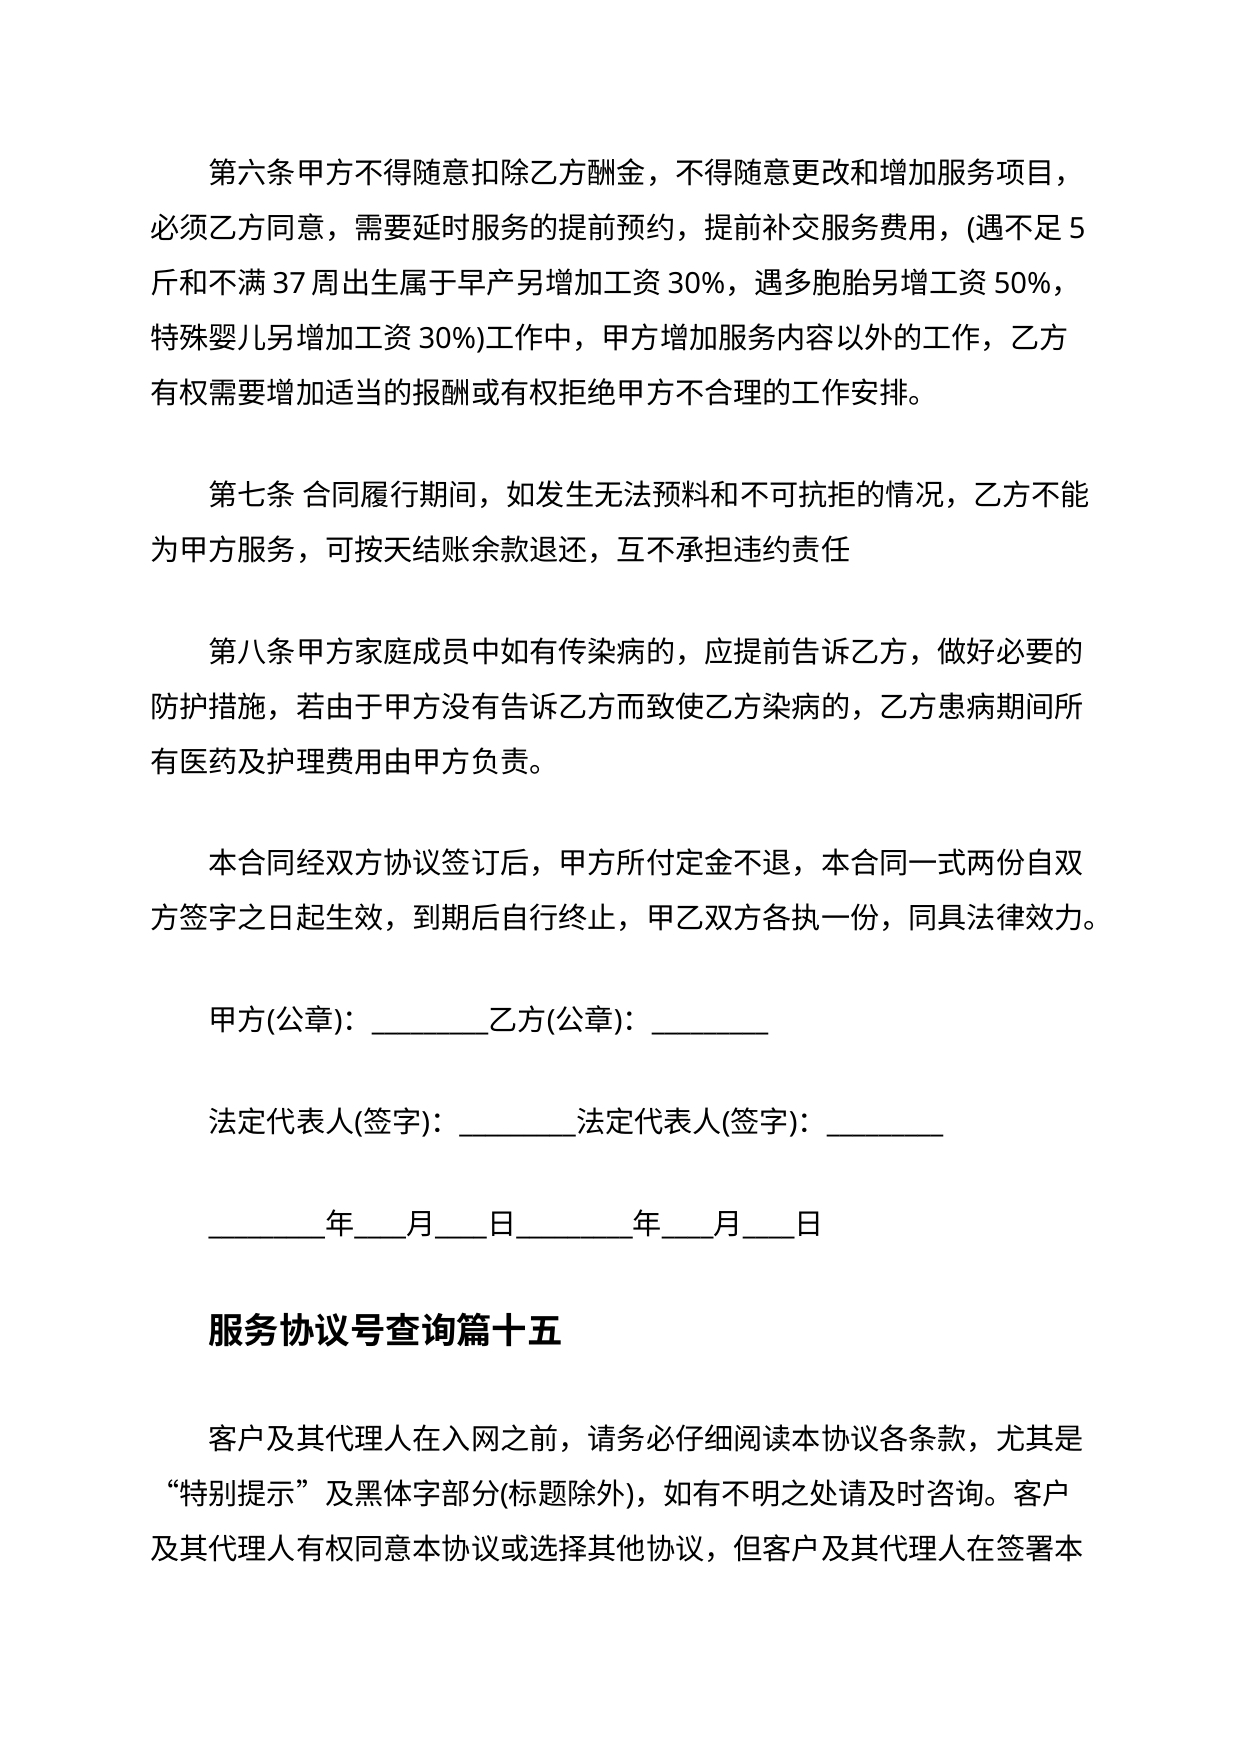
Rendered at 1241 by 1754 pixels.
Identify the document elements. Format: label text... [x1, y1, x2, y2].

text 服务协议号查询篇十五 [150, 1302, 1090, 1354]
text 第八条甲方家庭成员中如有传染病的，应提前告诉乙方，做好必要的防护措施，若由于甲方没有告诉乙方而致使乙方染病的，乙方患病期间所有医药及护理费用由甲方负责。 [150, 628, 1090, 780]
text _________年____月____日_________年____月____日 [150, 1201, 1090, 1243]
text 法定代表人(签字)：_________法定代表人(签字)：_________ [150, 1098, 1090, 1141]
text 第六条甲方不得随意扣除乙方酬金，不得随意更改和增加服务项目，必须乙方同意，需要延时服务的提前预约，提前补交服务费用，(遇不足5斤和不满37周出生属于早产另增加工资30%，遇多胞胎另增工资50%，特殊婴儿另增加工资30%)工作中，甲方增加服务内容以外的工作，乙方有权需要增加适当的报酬或有权拒绝甲方不合理的工作安排。 [150, 150, 1090, 412]
text 甲方(公章)：_________乙方(公章)：_________ [150, 997, 1090, 1039]
text 第七条 合同履行期间，如发生无法预料和不可抗拒的情况，乙方不能为甲方服务，可按天结账余款退还，互不承担违约责任 [150, 472, 1090, 569]
text 本合同经双方协议签订后，甲方所付定金不退，本合同一式两份自双方签字之日起生效，到期后自行终止，甲乙双方各执一份，同具法律效力。 [150, 840, 1090, 937]
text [150, 1416, 1090, 1568]
